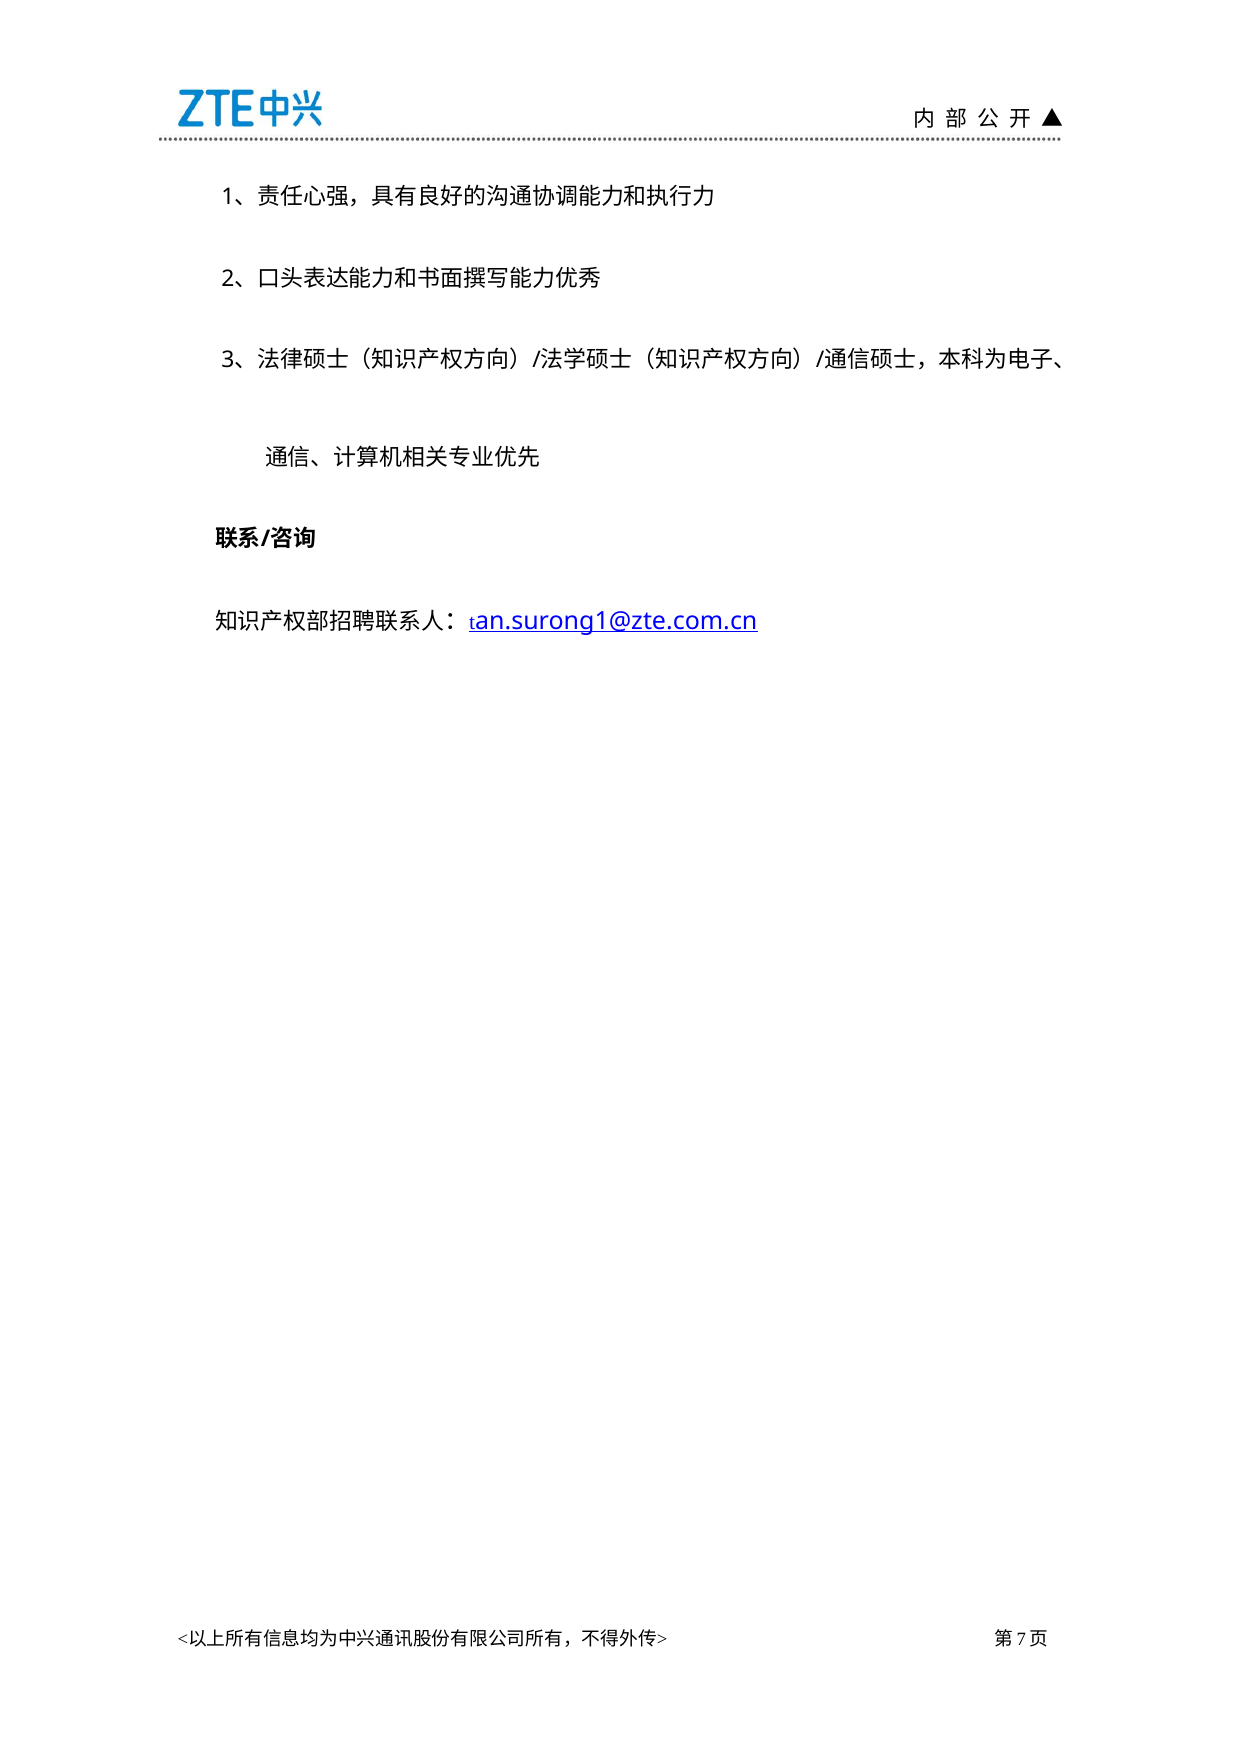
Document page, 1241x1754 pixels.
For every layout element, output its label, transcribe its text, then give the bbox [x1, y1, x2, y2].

text 1、责任心强，具有良好的沟通协调能力和执行力 [221, 162, 1063, 227]
text 知识产权部招聘联系人：tan.surong1@zte.com.cn [215, 586, 1063, 651]
picture [158, 134, 1061, 144]
text 3、法律硕士（知识产权方向）/法学硕士（知识产权方向）/通信硕士，本科为电子、通信、计算机相关专业优先 [221, 325, 1063, 488]
text 联系/咨询 [215, 504, 1063, 569]
picture [177, 88, 323, 127]
text 2、口头表达能力和书面撰写能力优秀 [221, 244, 1063, 309]
